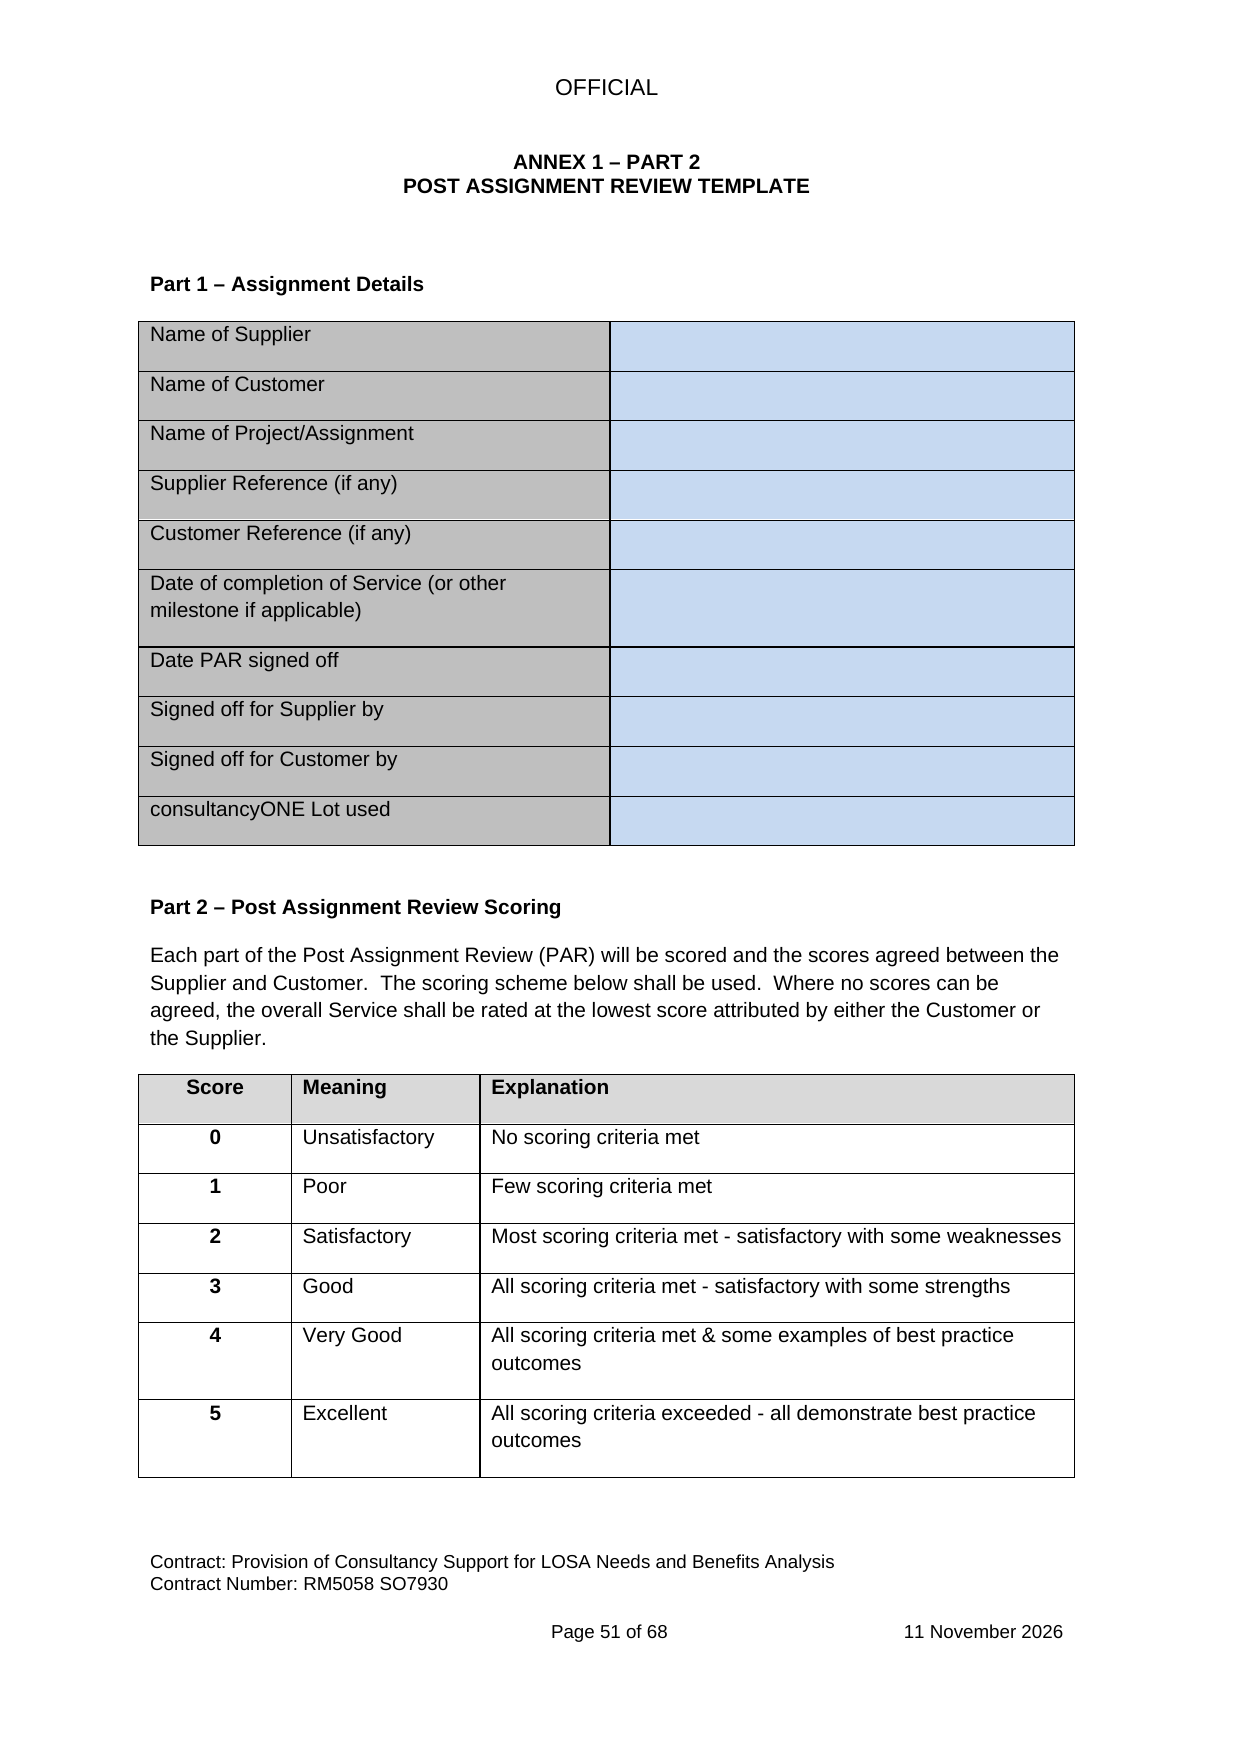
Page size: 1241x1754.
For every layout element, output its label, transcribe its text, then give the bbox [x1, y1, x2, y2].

table_cell [611, 697, 1074, 746]
table_cell All scoring criteria met & some examples of best practice outcomes [481, 1323, 1074, 1399]
text Part 1 – Assignment Details [150, 272, 1063, 296]
table_cell Excellent [292, 1400, 479, 1477]
text Part 2 – Post Assignment Review Scoring [150, 894, 1063, 918]
text Each part of the Post Assignment Review (PAR) will be scored and the scores agreed between the Supplier and Customer. The scoring scheme below shall be used. Where no scores can be agreed, the overall Service shall be rated at the lowest score attributed by either the Customer or the Supplier. [150, 943, 1063, 1049]
table_cell Name of Project/Assignment [139, 421, 609, 470]
table_cell 3 [139, 1274, 291, 1322]
table_cell [611, 648, 1074, 696]
table_cell Few scoring criteria met [481, 1174, 1074, 1223]
table_cell Signed off for Customer by [139, 747, 609, 796]
table_header Explanation [481, 1075, 1074, 1123]
table_header [611, 322, 1074, 371]
table_cell 1 [139, 1174, 291, 1223]
table_cell Most scoring criteria met - satisfactory with some weaknesses [481, 1224, 1074, 1272]
table_cell Good [292, 1274, 479, 1322]
table_cell [611, 471, 1074, 519]
table_cell [611, 570, 1074, 646]
table_cell All scoring criteria met - satisfactory with some strengths [481, 1274, 1074, 1322]
table_cell [611, 421, 1074, 470]
table_cell [611, 747, 1074, 796]
table_header Meaning [292, 1075, 479, 1123]
table_cell Very Good [292, 1323, 479, 1399]
table_cell [611, 797, 1074, 845]
table_cell Customer Reference (if any) [139, 521, 609, 569]
table_cell All scoring criteria exceeded - all demonstrate best practice outcomes [481, 1400, 1074, 1477]
table_cell Poor [292, 1174, 479, 1223]
list Annex 1 – PARt 2 POST ASSIGNMENT REVIEW TEMPLATE [150, 150, 1063, 198]
table_cell Supplier Reference (if any) [139, 471, 609, 519]
table_cell 2 [139, 1224, 291, 1272]
table_cell consultancyONE Lot used [139, 797, 609, 845]
table_cell Signed off for Supplier by [139, 697, 609, 746]
table_cell 5 [139, 1400, 291, 1477]
table_cell [611, 372, 1074, 420]
table_cell No scoring criteria met [481, 1125, 1074, 1173]
table_cell [611, 521, 1074, 569]
table_cell Satisfactory [292, 1224, 479, 1272]
table_cell Date PAR signed off [139, 648, 609, 696]
table_header Score [139, 1075, 291, 1123]
table_cell 0 [139, 1125, 291, 1173]
table_cell 4 [139, 1323, 291, 1399]
table_header Name of Supplier [139, 322, 609, 371]
table_cell Date of completion of Service (or other milestone if applicable) [139, 570, 609, 646]
table_cell Unsatisfactory [292, 1125, 479, 1173]
table_cell Name of Customer [139, 372, 609, 420]
